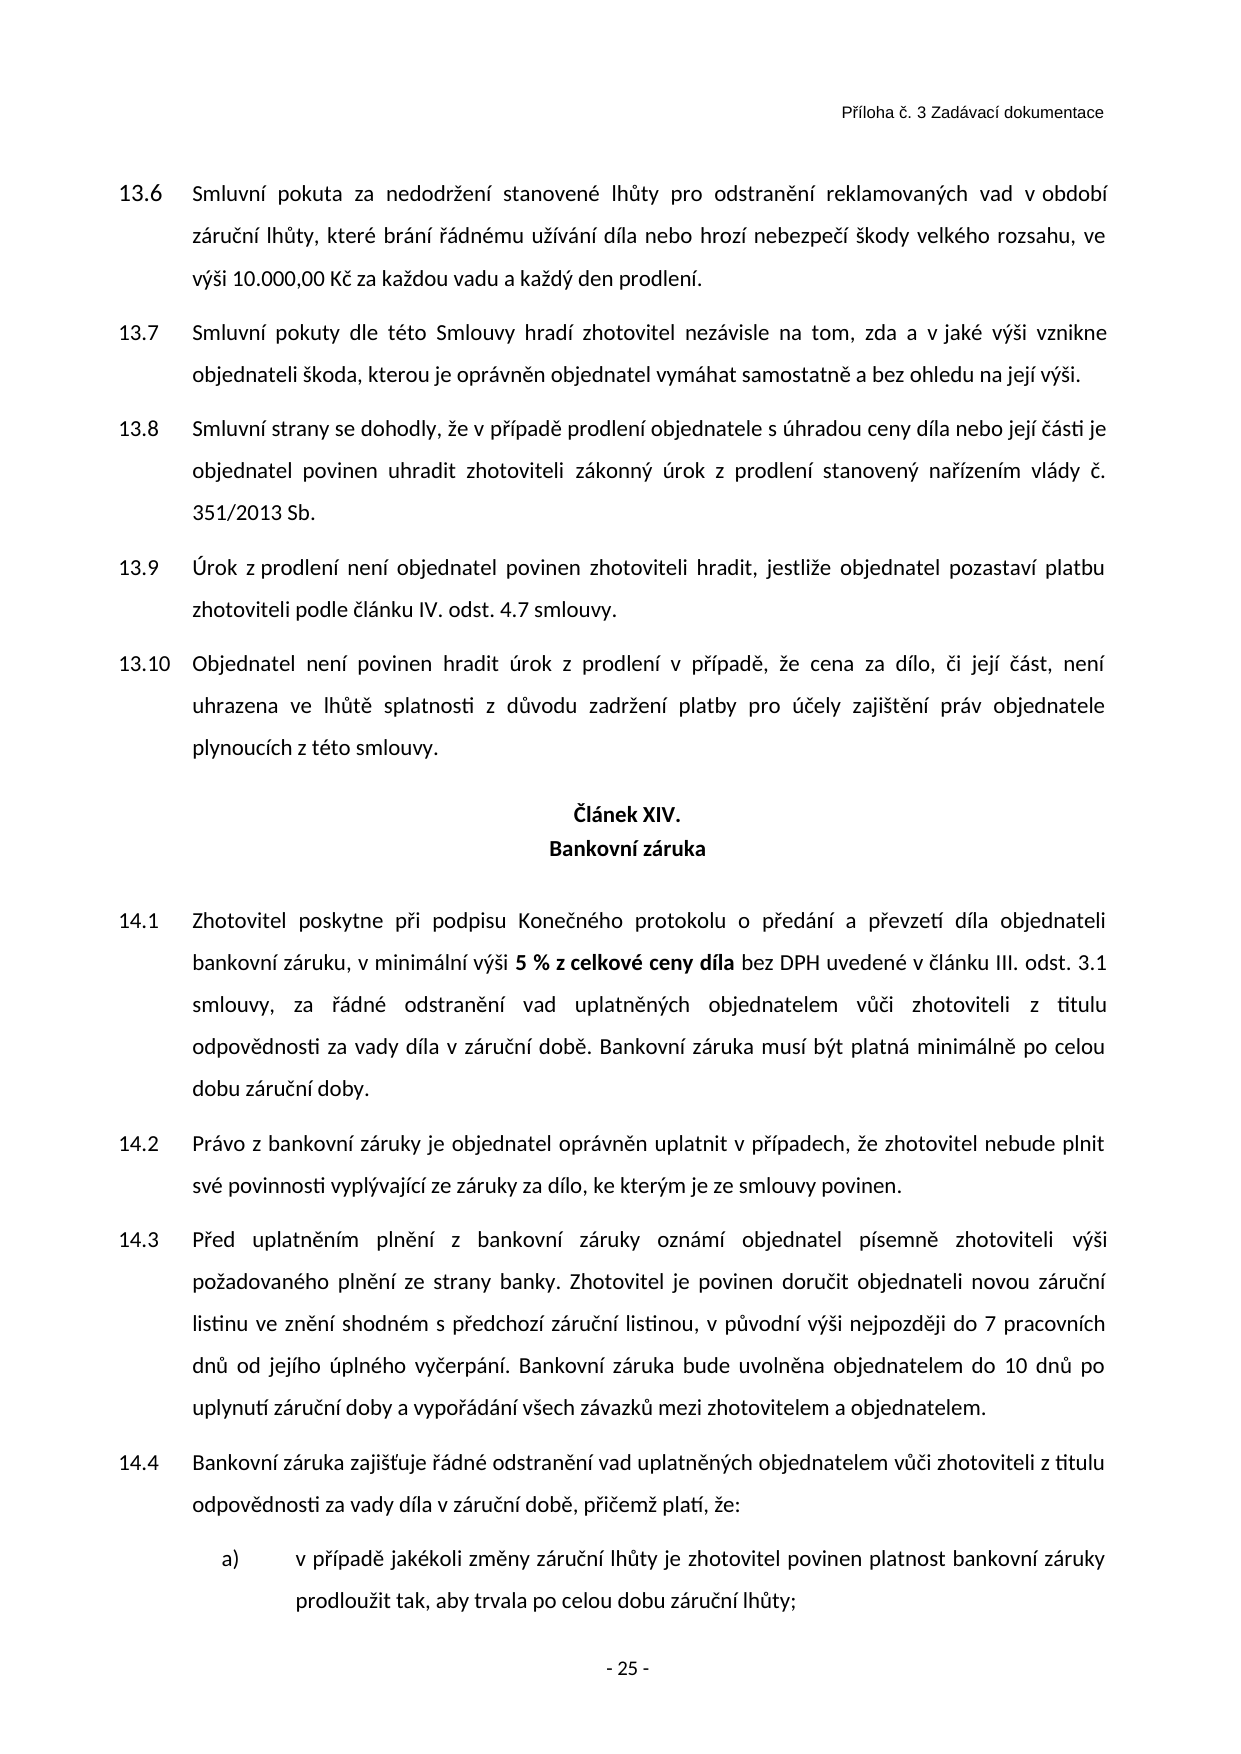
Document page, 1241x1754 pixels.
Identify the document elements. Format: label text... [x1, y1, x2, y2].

text 13.9 Úrok z prodlení není objednatel povinen zhotoviteli hradit, jestliže objednatel pozastaví platbu zhotoviteli podle článku IV. odst. 4.7 smlouvy. [118, 553, 1107, 623]
list v případě jakékoli změny záruční lhůty je zhotovitel povinen platnost bankovní záruky prodloužit tak, aby trvala po celou dobu záruční lhůty; [221, 1544, 1107, 1614]
text Bankovní záruka [148, 833, 1107, 862]
list Zhotovitel poskytne při podpisu Konečného protokolu o předání a převzetí díla objednateli bankovní záruku, v minimální výši 5 % z celkové ceny díla bez DPH uvedené v článku III. odst. 3.1 smlouvy, za řádné odstranění vad uplatněných objednatelem vůči zhotoviteli z titulu odpovědnosti za vady díla v záruční době. Bankovní záruka musí být platná minimálně po celou dobu záruční doby. [118, 906, 1107, 1102]
text 13.10 Objednatel není povinen hradit úrok z prodlení v případě, že cena za dílo, či její část, není uhrazena ve lhůtě splatnosti z důvodu zadržení platby pro účely zajištění práv objednatele plynoucích z této smlouvy. [118, 649, 1107, 761]
list Právo z bankovní záruky je objednatel oprávněn uplatnit v případech, že zhotovitel nebude plnit své povinnosti vyplývající ze záruky za dílo, ke kterým je ze smlouvy povinen. [118, 1129, 1107, 1199]
text Článek XIV. [148, 800, 1107, 828]
text 13.8 Smluvní strany se dohodly, že v případě prodlení objednatele s úhradou ceny díla nebo její části je objednatel povinen uhradit zhotoviteli zákonný úrok z prodlení stanovený nařízením vlády č. 351/2013 Sb. [118, 414, 1107, 527]
text 13.6 Smluvní pokuta za nedodržení stanovené lhůty pro odstranění reklamovaných vad v období záruční lhůty, které brání řádnému užívání díla nebo hrozí nebezpečí škody velkého rozsahu, ve výši 10.000,00 Kč za každou vadu a každý den prodlení. [118, 177, 1107, 292]
list Před uplatněním plnění z bankovní záruky oznámí objednatel písemně zhotoviteli výši požadovaného plnění ze strany banky. Zhotovitel je povinen doručit objednateli novou záruční listinu ve znění shodném s předchozí záruční listinou, v původní výši nejpozději do 7 pracovních dnů od jejího úplného vyčerpání. Bankovní záruka bude uvolněna objednatelem do 10 dnů po uplynutí záruční doby a vypořádání všech závazků mezi zhotovitelem a objednatelem. [118, 1225, 1107, 1421]
text 13.7 Smluvní pokuty dle této Smlouvy hradí zhotovitel nezávisle na tom, zda a v jaké výši vznikne objednateli škoda, kterou je oprávněn objednatel vymáhat samostatně a bez ohledu na její výši. [118, 318, 1107, 388]
list Bankovní záruka zajišťuje řádné odstranění vad uplatněných objednatelem vůči zhotoviteli z titulu odpovědnosti za vady díla v záruční době, přičemž platí, že: [118, 1448, 1107, 1518]
